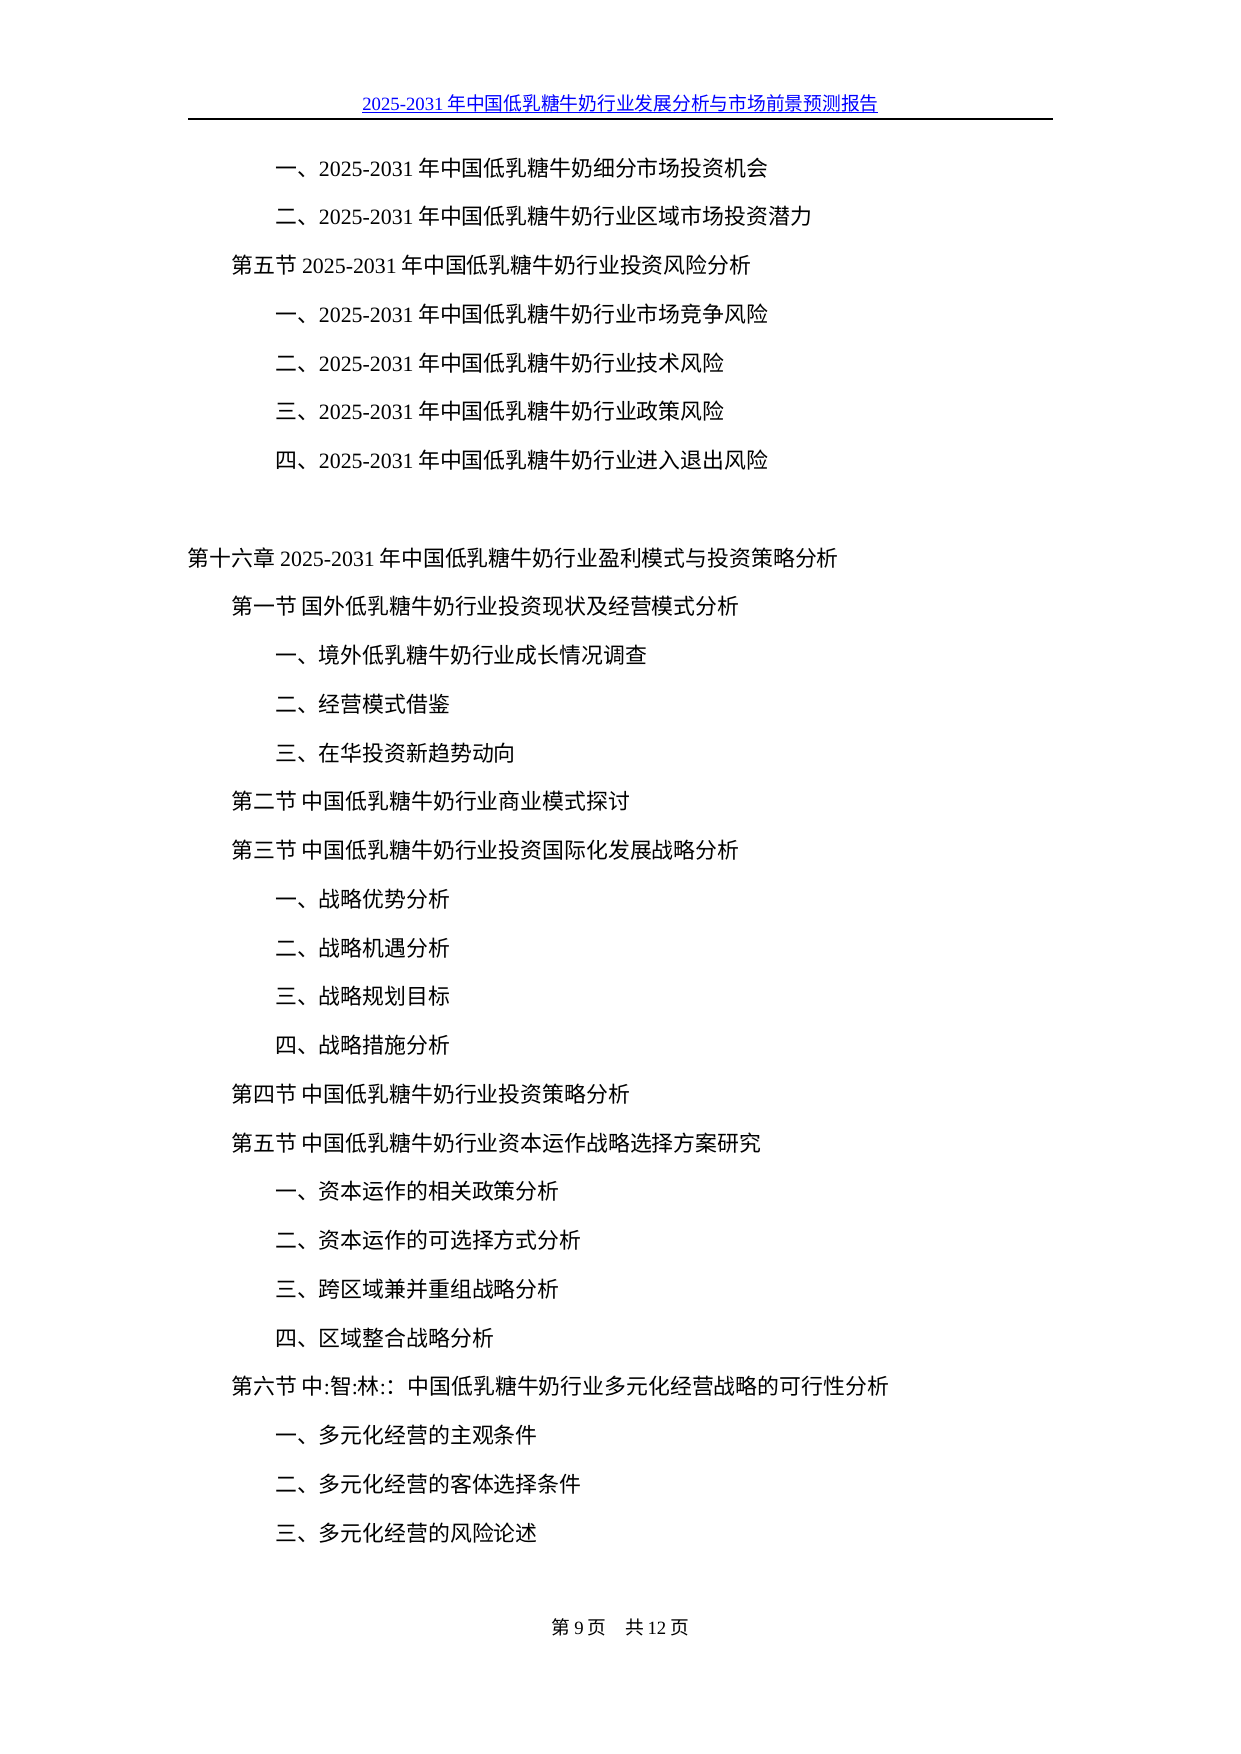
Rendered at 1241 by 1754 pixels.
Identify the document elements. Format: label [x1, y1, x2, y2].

text [187, 150, 1053, 1548]
